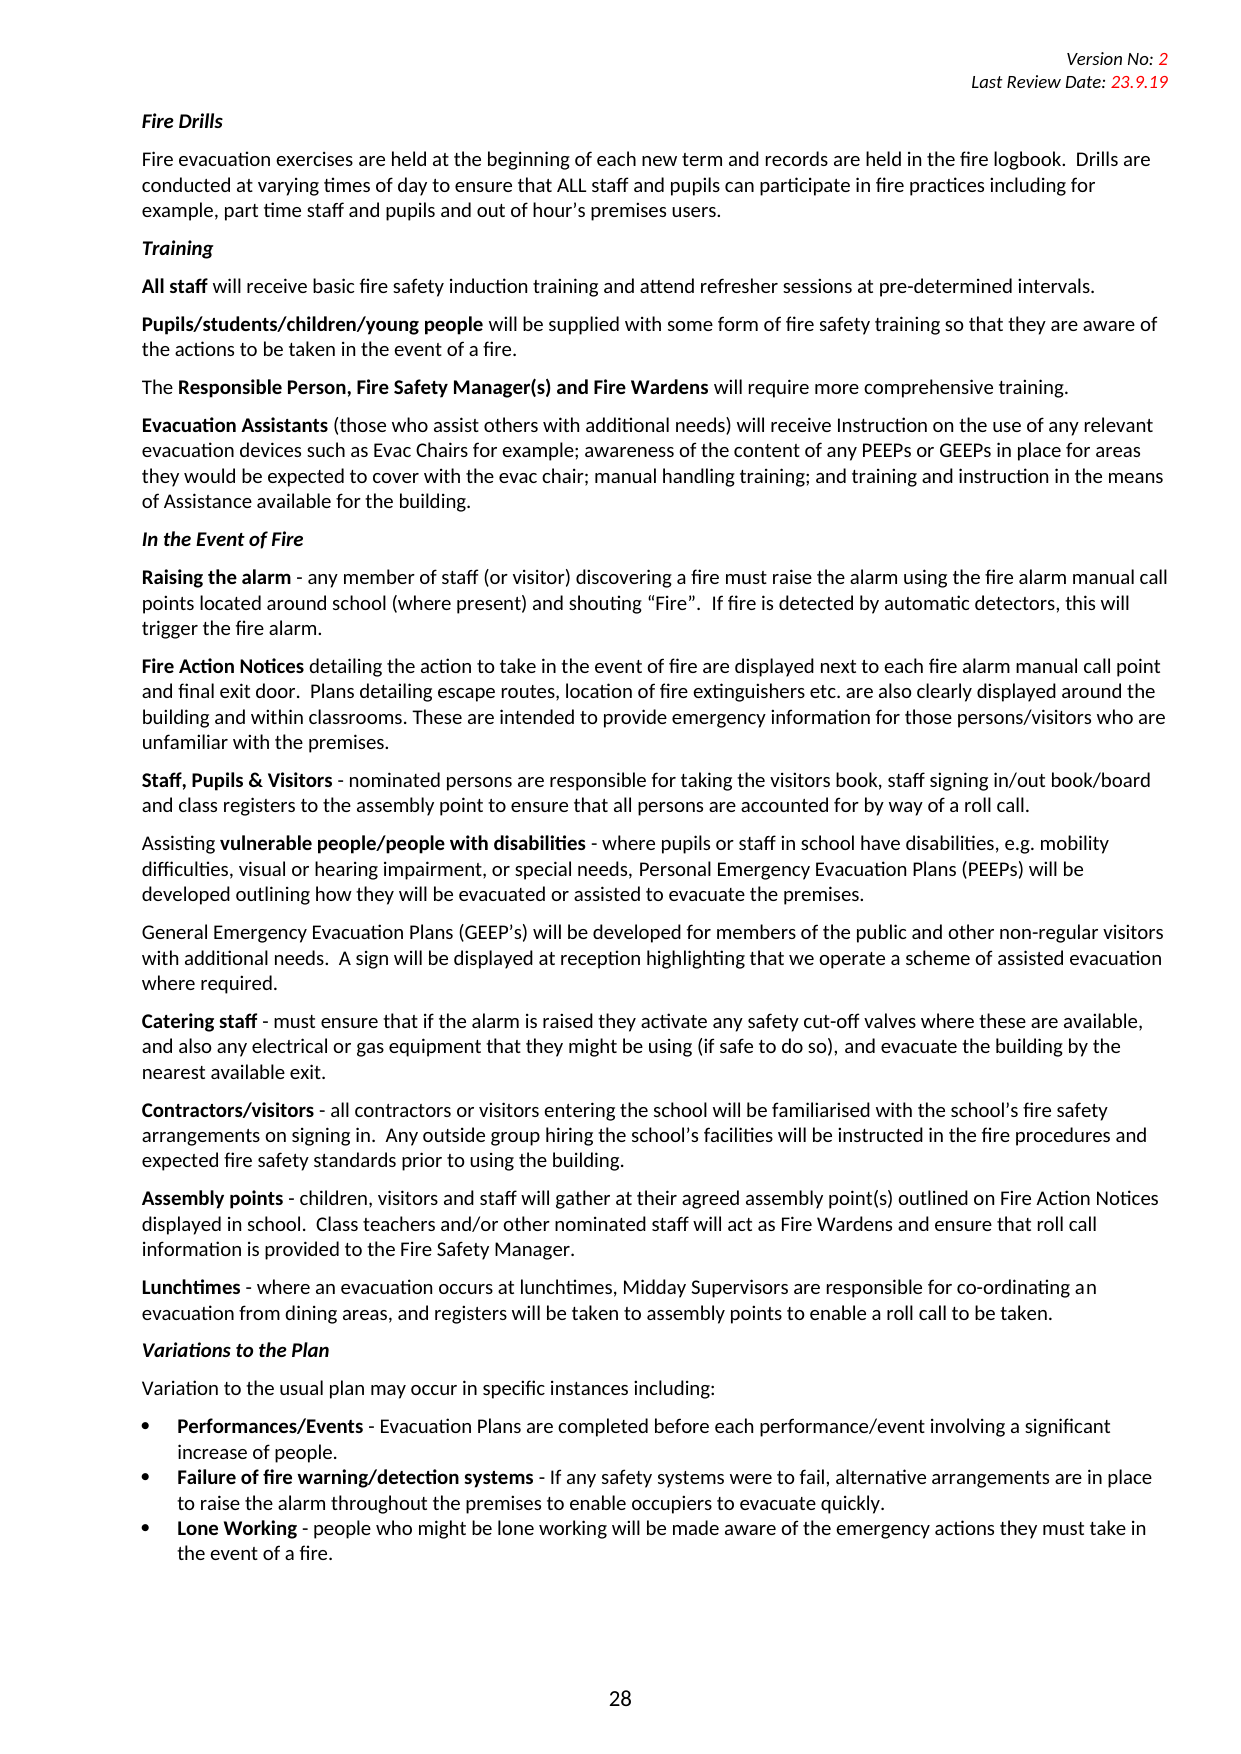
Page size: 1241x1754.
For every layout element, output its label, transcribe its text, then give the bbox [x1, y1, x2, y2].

list Performances/Events - Evacuation Plans are completed before each performance/event involving a significant increase of people. [142, 1413, 1169, 1464]
subtitle In the Event of Fire [142, 526, 1169, 552]
subtitle Training [142, 235, 1169, 261]
text Lunchtimes - where an evacuation occurs at lunchtimes, Midday Supervisors are responsible for co-ordinating an evacuation from dining areas, and registers will be taken to assembly points to enable a roll call to be taken. [142, 1274, 1169, 1325]
text All staff will receive basic fire safety induction training and attend refresher sessions at pre-determined intervals. [142, 273, 1169, 298]
text Fire Action Notices detailing the action to take in the event of fire are displayed next to each fire alarm manual call point and final exit door. Plans detailing escape routes, location of fire extinguishers etc. are also clearly displayed around the building and within classrooms. These are intended to provide emergency information for those persons/visitors who are unfamiliar with the premises. [142, 653, 1169, 755]
text The Responsible Person, Fire Safety Manager(s) and Fire Wardens will require more comprehensive training. [142, 374, 1169, 400]
text Assisting vulnerable people/people with disabilities - where pupils or staff in school have disabilities, e.g. mobility difficulties, visual or hearing impairment, or special needs, Personal Emergency Evacuation Plans (PEEPs) will be developed outlining how they will be evacuated or assisted to evacuate the premises. [142, 831, 1169, 907]
text Variation to the usual plan may occur in specific instances including: [142, 1376, 1169, 1401]
text General Emergency Evacuation Plans (GEEP’s) will be developed for members of the public and other non-regular visitors with additional needs. A sign will be displayed at reception highlighting that we operate a scheme of assisted evacuation where required. [142, 919, 1169, 996]
list Lone Working - people who might be lone working will be made aware of the emergency actions they must take in the event of a fire. [142, 1515, 1169, 1566]
text Raising the alarm - any member of staff (or visitor) discovering a fire must raise the alarm using the fire alarm manual call points located around school (where present) and shouting “Fire”. If fire is detected by automatic detectors, this will trigger the fire alarm. [142, 564, 1169, 641]
subtitle Fire Drills [142, 108, 1169, 134]
text Evacuation Assistants (those who assist others with additional needs) will receive Instruction on the use of any relevant evacuation devices such as Evac Chairs for example; awareness of the content of any PEEPs or GEEPs in place for areas they would be expected to cover with the evac chair; manual handling training; and training and instruction in the means of Assistance available for the building. [142, 412, 1169, 514]
text Catering staff - must ensure that if the alarm is raised they activate any safety cut-off valves where these are available, and also any electrical or gas equipment that they might be using (if safe to do so), and evacuate the building by the nearest available exit. [142, 1008, 1169, 1084]
text Assembly points - children, visitors and staff will gather at their agreed assembly point(s) outlined on Fire Action Notices displayed in school. Class teachers and/or other nominated staff will act as Fire Wardens and ensure that roll call information is provided to the Fire Safety Manager. [142, 1186, 1169, 1262]
text Staff, Pupils & Visitors - nominated persons are responsible for taking the visitors book, staff signing in/out book/board and class registers to the assembly point to ensure that all persons are accounted for by way of a roll call. [142, 767, 1169, 818]
subtitle Variations to the Plan [142, 1338, 1169, 1363]
list Failure of fire warning/detection systems - If any safety systems were to fail, alternative arrangements are in place to raise the alarm throughout the premises to enable occupiers to evacuate quickly. [142, 1464, 1169, 1515]
text Contractors/visitors - all contractors or visitors entering the school will be familiarised with the school’s fire safety arrangements on signing in. Any outside group hiring the school’s facilities will be instructed in the fire procedures and expected fire safety standards prior to using the building. [142, 1097, 1169, 1173]
text Pupils/students/children/young people will be supplied with some form of fire safety training so that they are aware of the actions to be taken in the event of a fire. [142, 311, 1169, 362]
text Fire evacuation exercises are held at the beginning of each new term and records are held in the fire logbook. Drills are conducted at varying times of day to ensure that ALL staff and pupils can participate in fire practices including for example, part time staff and pupils and out of hour’s premises users. [142, 146, 1169, 223]
